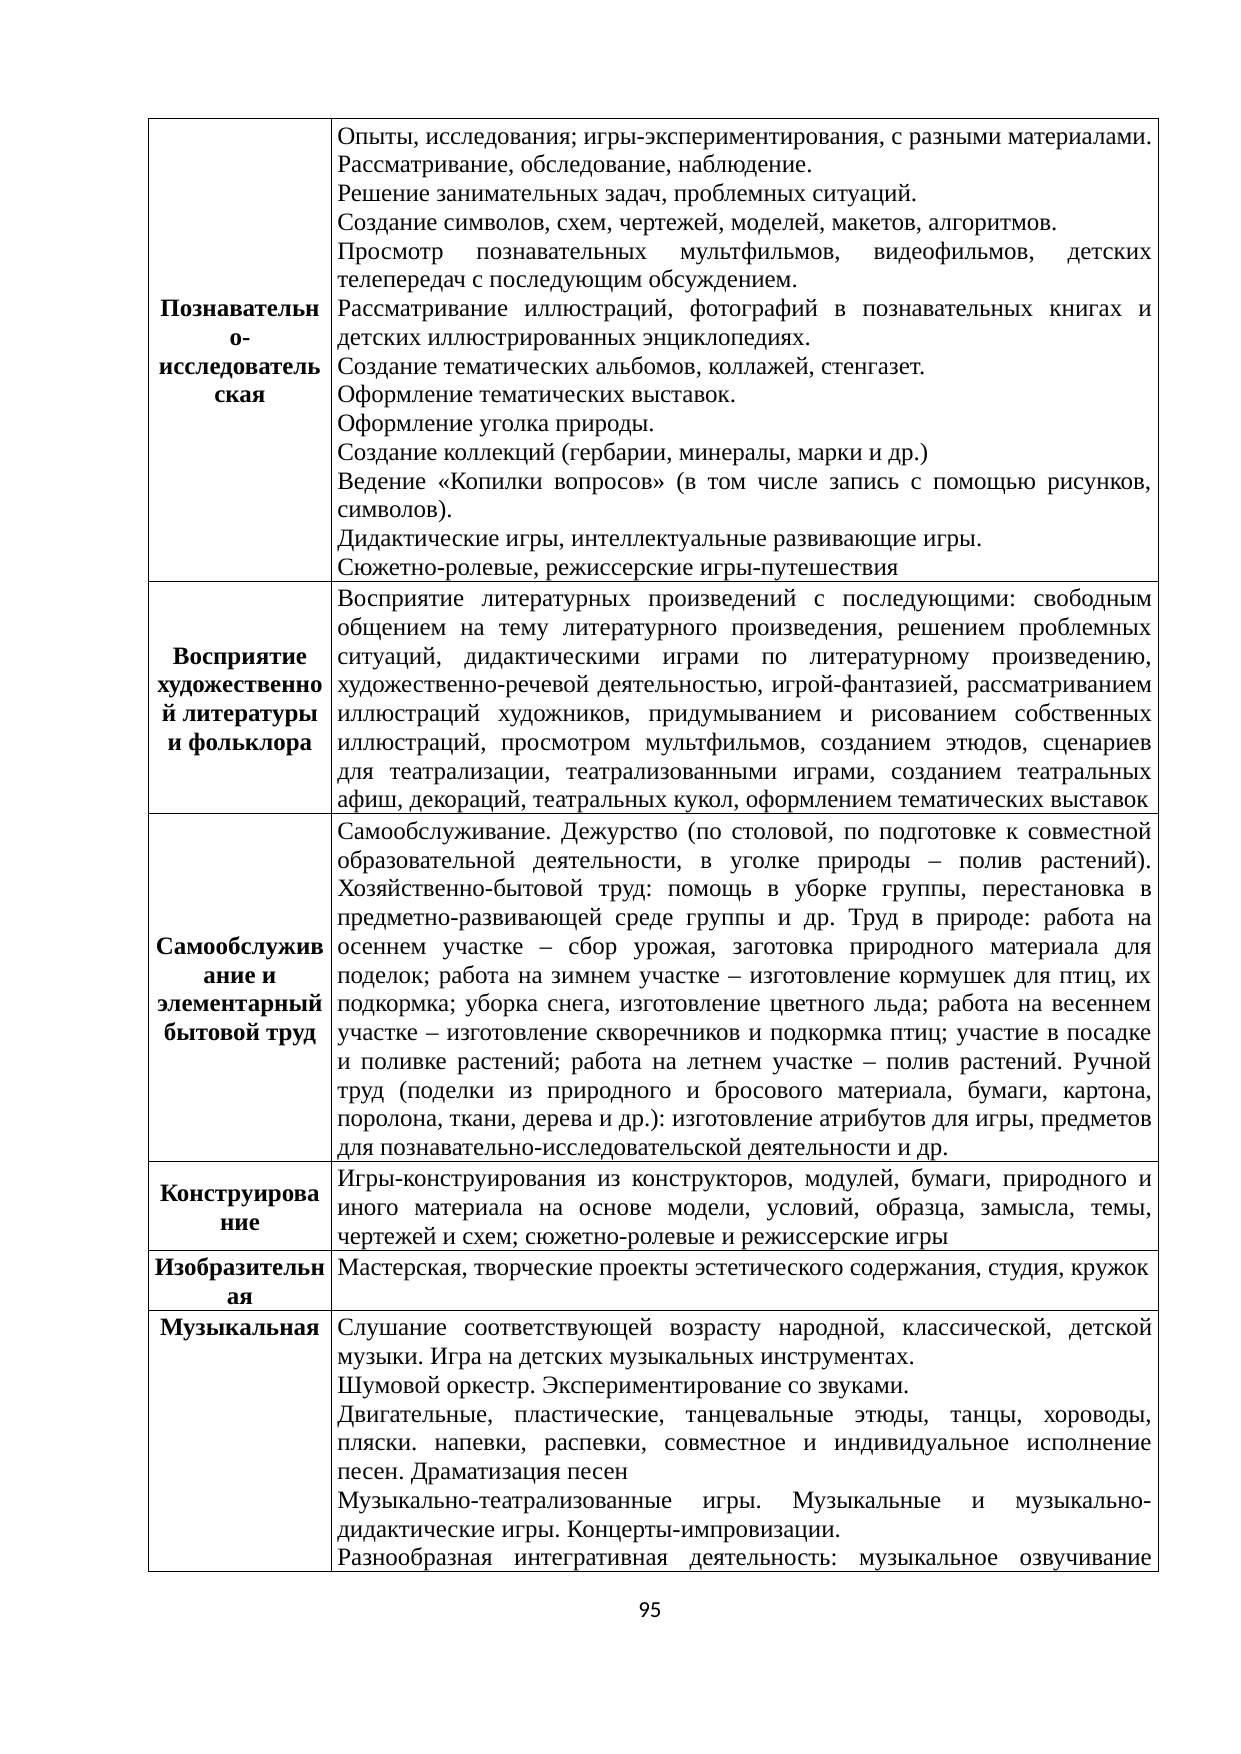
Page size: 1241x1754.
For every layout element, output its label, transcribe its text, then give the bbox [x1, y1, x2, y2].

table_cell Самообслуживание. Дежурство (по столовой, по подготовке к совместной образовательной деятельности, в уголке природы – полив растений). Хозяйственно-бытовой труд: помощь в уборке группы, перестановка в предметно-развивающей среде группы и др. Труд в природе: работа на осеннем участке – сбор урожая, заготовка природного материала для поделок; работа на зимнем участке – изготовление кормушек для птиц, их подкормка; уборка снега, изготовление цветного льда; работа на весеннем участке – изготовление скворечников и подкормка птиц; участие в посадке и поливке растений; работа на летнем участке – полив растений. Ручной труд (поделки из природного и бросового материала, бумаги, картона, поролона, ткани, дерева и др.): изготовление атрибутов для игры, предметов для познавательно-исследовательской деятельности и др. [332, 814, 1158, 1161]
table_cell Игры-конструирования из конструкторов, модулей, бумаги, природного и иного материала на основе модели, условий, образца, замысла, темы, чертежей и схем; сюжетно-ролевые и режиссерские игры [332, 1162, 1158, 1250]
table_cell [332, 1311, 1158, 1571]
table_cell Конструирование [149, 1162, 331, 1250]
table_cell Самообслуживание и элементарный бытовой труд [149, 814, 331, 1161]
table_cell Познавательно-исследовательская [149, 119, 331, 581]
table_cell Восприятие литературных произведений с последующими: свободным общением на тему литературного произведения, решением проблемных ситуаций, дидактическими играми по литературному произведению, художественно-речевой деятельностью, игрой-фантазией, рассматриванием иллюстраций художников, придумыванием и рисованием собственных иллюстраций, просмотром мультфильмов, созданием этюдов, сценариев для театрализации, театрализованными играми, созданием театральных афиш, декораций, театральных кукол, оформлением тематических выставок [332, 582, 1158, 813]
table_cell Опыты, исследования; игры-экспериментирования, с разными материалами. Рассматривание, обследование, наблюдение. Решение занимательных задач, проблемных ситуаций. Создание символов, схем, чертежей, моделей, макетов, алгоритмов. Просмотр познавательных мультфильмов, видеофильмов, детских телепередач с последующим обсуждением. Рассматривание иллюстраций, фотографий в познавательных книгах и детских иллюстрированных энциклопедиях. Создание тематических альбомов, коллажей, стенгазет. Оформление тематических выставок. Оформление уголка природы. Создание коллекций (гербарии, минералы, марки и др.) Ведение «Копилки вопросов» (в том числе запись с помощью рисунков, символов). Дидактические игры, интеллектуальные развивающие игры. Сюжетно-ролевые, режиссерские игры-путешествия [332, 119, 1158, 581]
table_cell Изобразительная [149, 1251, 331, 1310]
table_cell Мастерская, творческие проекты эстетического содержания, студия, кружок [332, 1251, 1158, 1310]
table_cell Восприятие художественной литературы и фольклора [149, 582, 331, 813]
table_cell Музыкальная [149, 1311, 331, 1571]
